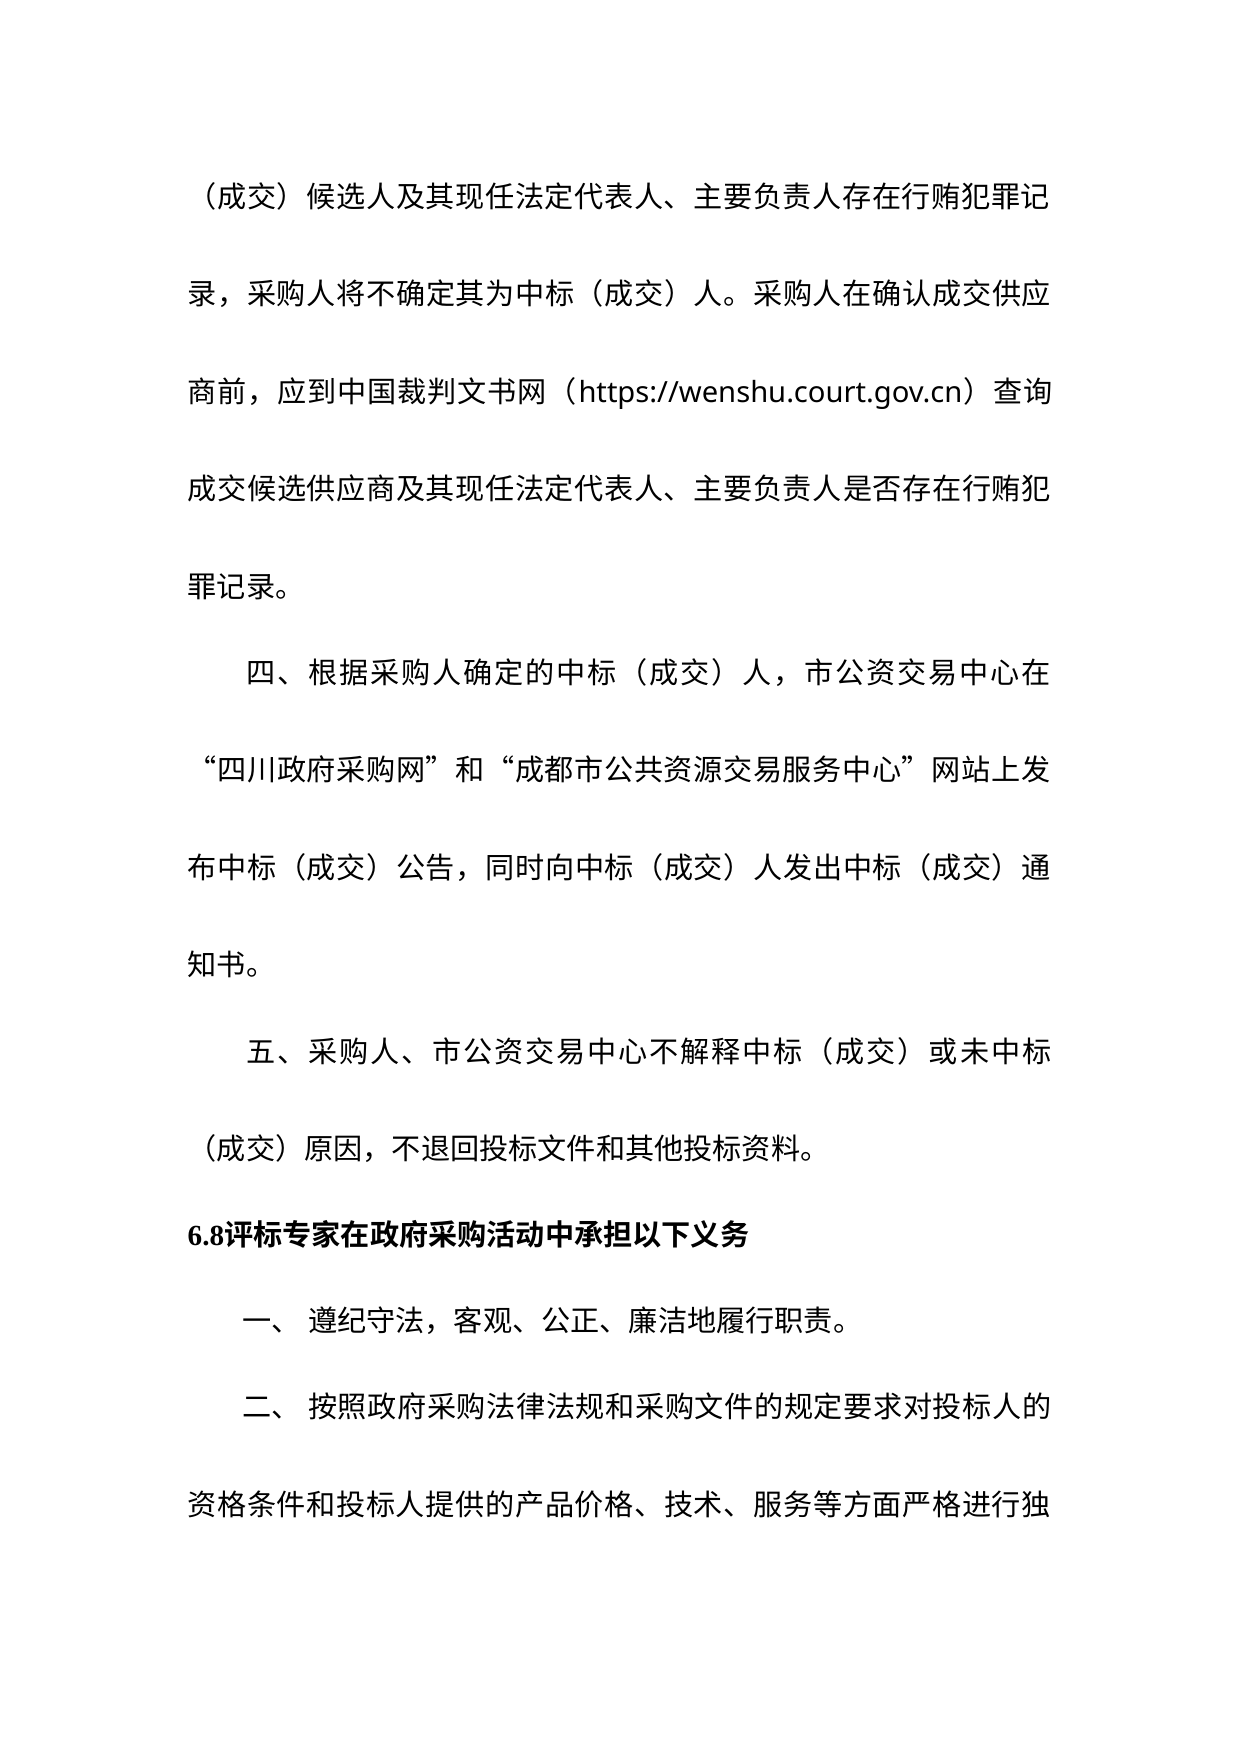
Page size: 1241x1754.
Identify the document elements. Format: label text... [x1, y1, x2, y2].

text 四、根据采购人确定的中标（成交）人，市公资交易中心在“四川政府采购网”和“成都市公共资源交易服务中心”网站上发布中标（成交）公告，同时向中标（成交）人发出中标（成交）通知书。 [187, 638, 1053, 996]
list 遵纪守法，客观、公正、廉洁地履行职责。 [187, 1287, 1053, 1352]
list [187, 1373, 1053, 1535]
list 评标专家在政府采购活动中承担以下义务 [187, 1200, 1053, 1265]
text 五、采购人、市公资交易中心不解释中标（成交）或未中标（成交）原因，不退回投标文件和其他投标资料。 [187, 1017, 1053, 1179]
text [187, 162, 1053, 617]
